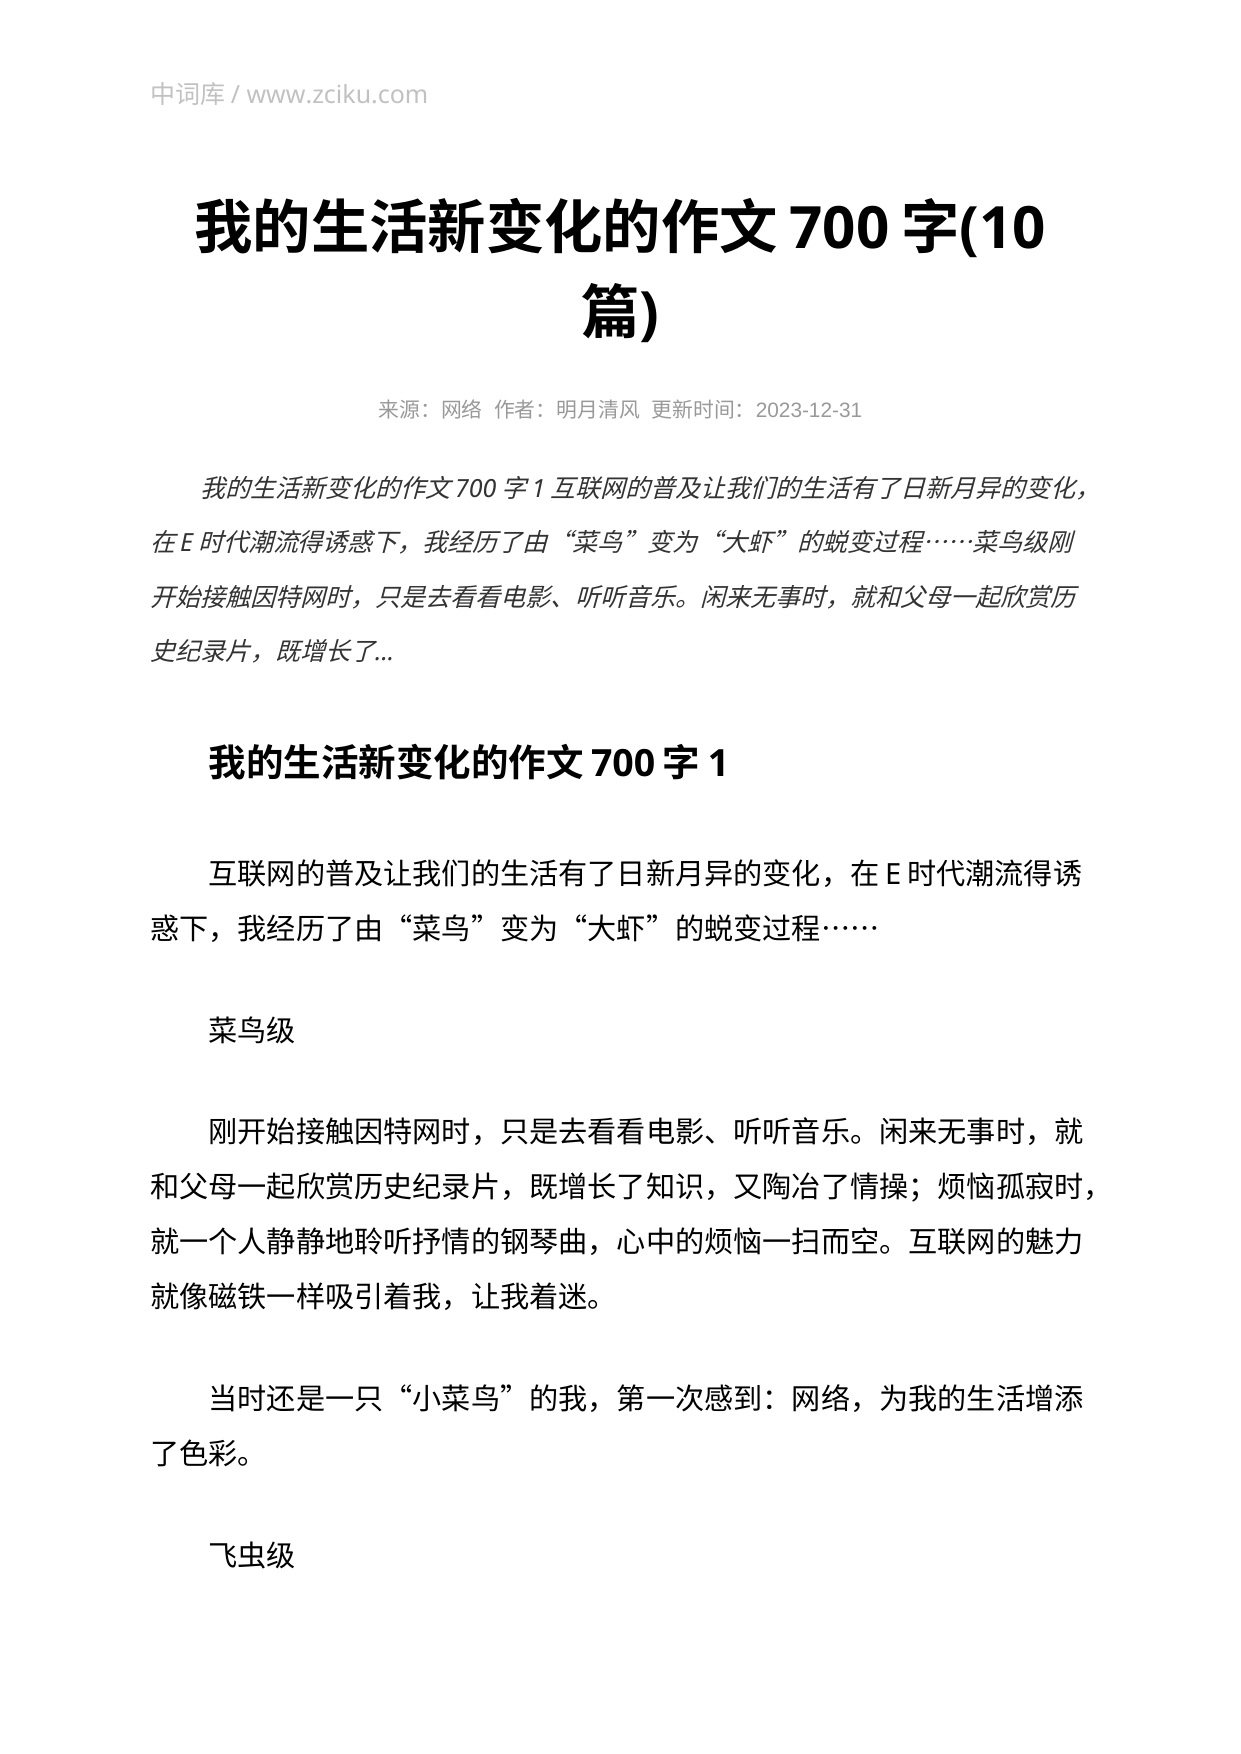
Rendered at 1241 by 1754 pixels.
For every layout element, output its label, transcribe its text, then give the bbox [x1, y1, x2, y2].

text 我的生活新变化的作文700字1 [150, 733, 1090, 787]
text 来源：网络 作者：明月清风 更新时间：2023-12-31 [150, 398, 1090, 422]
text 刚开始接触因特网时，只是去看看电影、听听音乐。闲来无事时，就和父母一起欣赏历史纪录片，既增长了知识，又陶冶了情操；烦恼孤寂时，就一个人静静地聆听抒情的钢琴曲，心中的烦恼一扫而空。互联网的魅力就像磁铁一样吸引着我，让我着迷。 [150, 1109, 1090, 1316]
text 飞虫级 [150, 1532, 1090, 1574]
text 菜鸟级 [150, 1007, 1090, 1049]
text 当时还是一只“小菜鸟”的我，第一次感到：网络，为我的生活增添了色彩。 [150, 1376, 1090, 1473]
subtitle 我的生活新变化的作文700字(10篇) [150, 181, 1090, 351]
text 我的生活新变化的作文700字1互联网的普及让我们的生活有了日新月异的变化，在E时代潮流得诱惑下，我经历了由“菜鸟”变为“大虾”的蜕变过程……菜鸟级刚开始接触因特网时，只是去看看电影、听听音乐。闲来无事时，就和父母一起欣赏历史纪录片，既增长了... [150, 468, 1090, 668]
text 互联网的普及让我们的生活有了日新月异的变化，在E时代潮流得诱惑下，我经历了由“菜鸟”变为“大虾”的蜕变过程…… [150, 851, 1090, 948]
